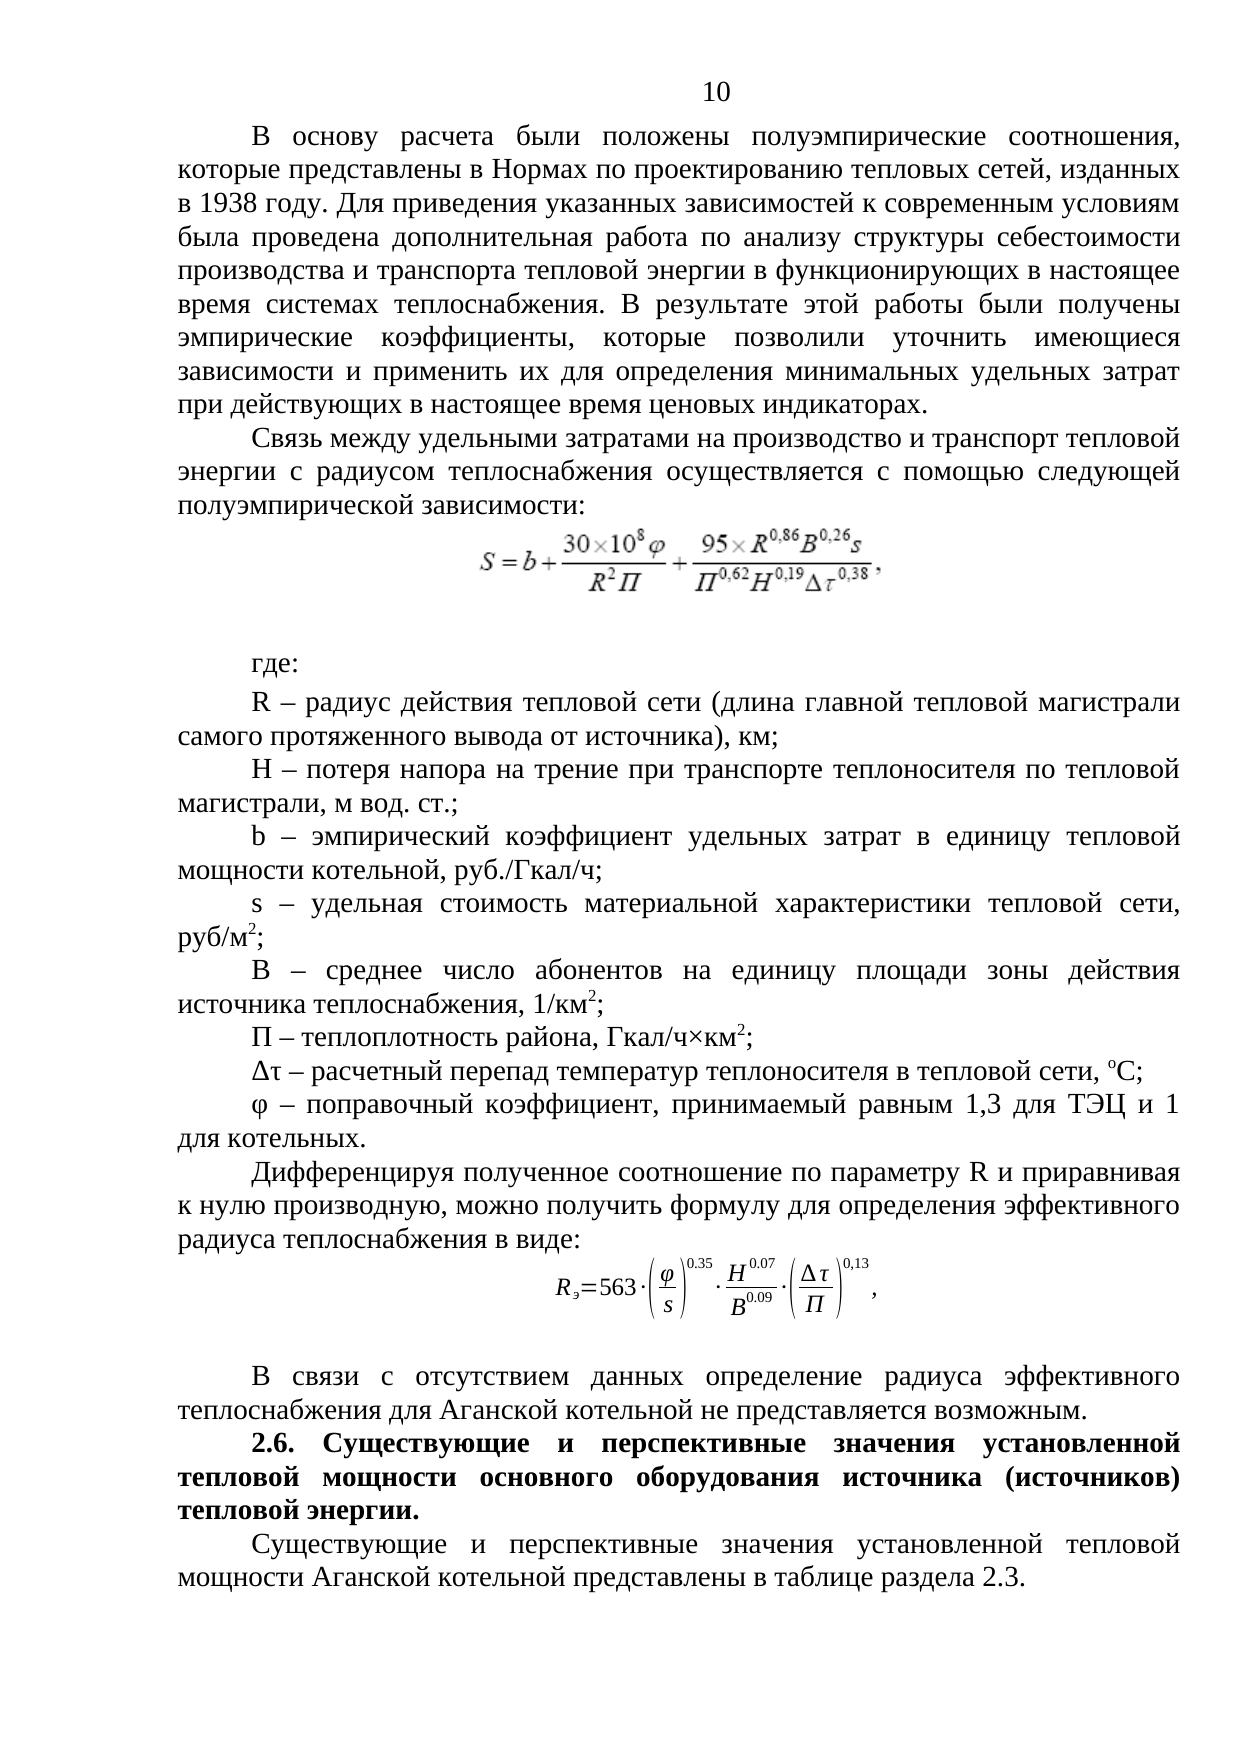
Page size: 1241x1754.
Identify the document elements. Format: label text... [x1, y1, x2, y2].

text s ‒ удельная стоимость материальной характеристики тепловой сети, руб/м2; [177, 885, 1181, 952]
text В основу расчета были положены полуэмпирические соотношения, которые представлены в Нормах по проектированию тепловых сетей, изданных в 1938 году. Для приведения указанных зависимостей к современным условиям была проведена дополнительная работа по анализу структуры себестоимости производства и транспорта тепловой энергии в функционирующих в настоящее время системах теплоснабжения. В результате этой работы были получены эмпирические коэффициенты, которые позволили уточнить имеющиеся зависимости и применить их для определения минимальных удельных затрат при действующих в настоящее время ценовых индикаторах. [177, 118, 1181, 420]
subtitle 2.6. Существующие и перспективные значения установленной тепловой мощности основного оборудования источника (источников) тепловой энергии. [177, 1425, 1181, 1526]
text П ‒ теплоплотность района, Гкал/ч×км2; [177, 1019, 1181, 1053]
text H ‒ потеря напора на трение при транспорте теплоносителя по тепловой магистрали, м вод. ст.; [177, 751, 1181, 818]
text R ‒ радиус действия тепловой сети (длина главной тепловой магистрали самого протяженного вывода от источника), км; [177, 684, 1181, 751]
text Существующие и перспективные значения установленной тепловой мощности Аганской котельной представлены в таблице раздела 2.3. [177, 1526, 1181, 1593]
text b ‒ эмпирический коэффициент удельных затрат в единицу тепловой мощности котельной, руб./Гкал/ч; [177, 818, 1181, 885]
text φ ‒ поправочный коэффициент, принимаемый равным 1,3 для ТЭЦ и 1 для котельных. [177, 1087, 1181, 1154]
text B ‒ среднее число абонентов на единицу площади зоны действия источника теплоснабжения, 1/км2; [177, 952, 1181, 1019]
text где: [177, 646, 1181, 679]
picture [468, 520, 891, 609]
text Дифференцируя полученное соотношение по параметру R и приравнивая к нулю производную, можно получить формулу для определения эффективного радиуса теплоснабжения в виде: [177, 1154, 1181, 1254]
text Связь между удельными затратами на производство и транспорт тепловой энергии с радиусом теплоснабжения осуществляется с помощью следующей полуэмпирической зависимости: [177, 420, 1181, 521]
text В связи с отсутствием данных определение радиуса эффективного теплоснабжения для Аганской котельной не представляется возможным. [177, 1358, 1181, 1425]
text Δτ ‒ расчетный перепад температур теплоносителя в тепловой сети, оС; [177, 1053, 1181, 1087]
